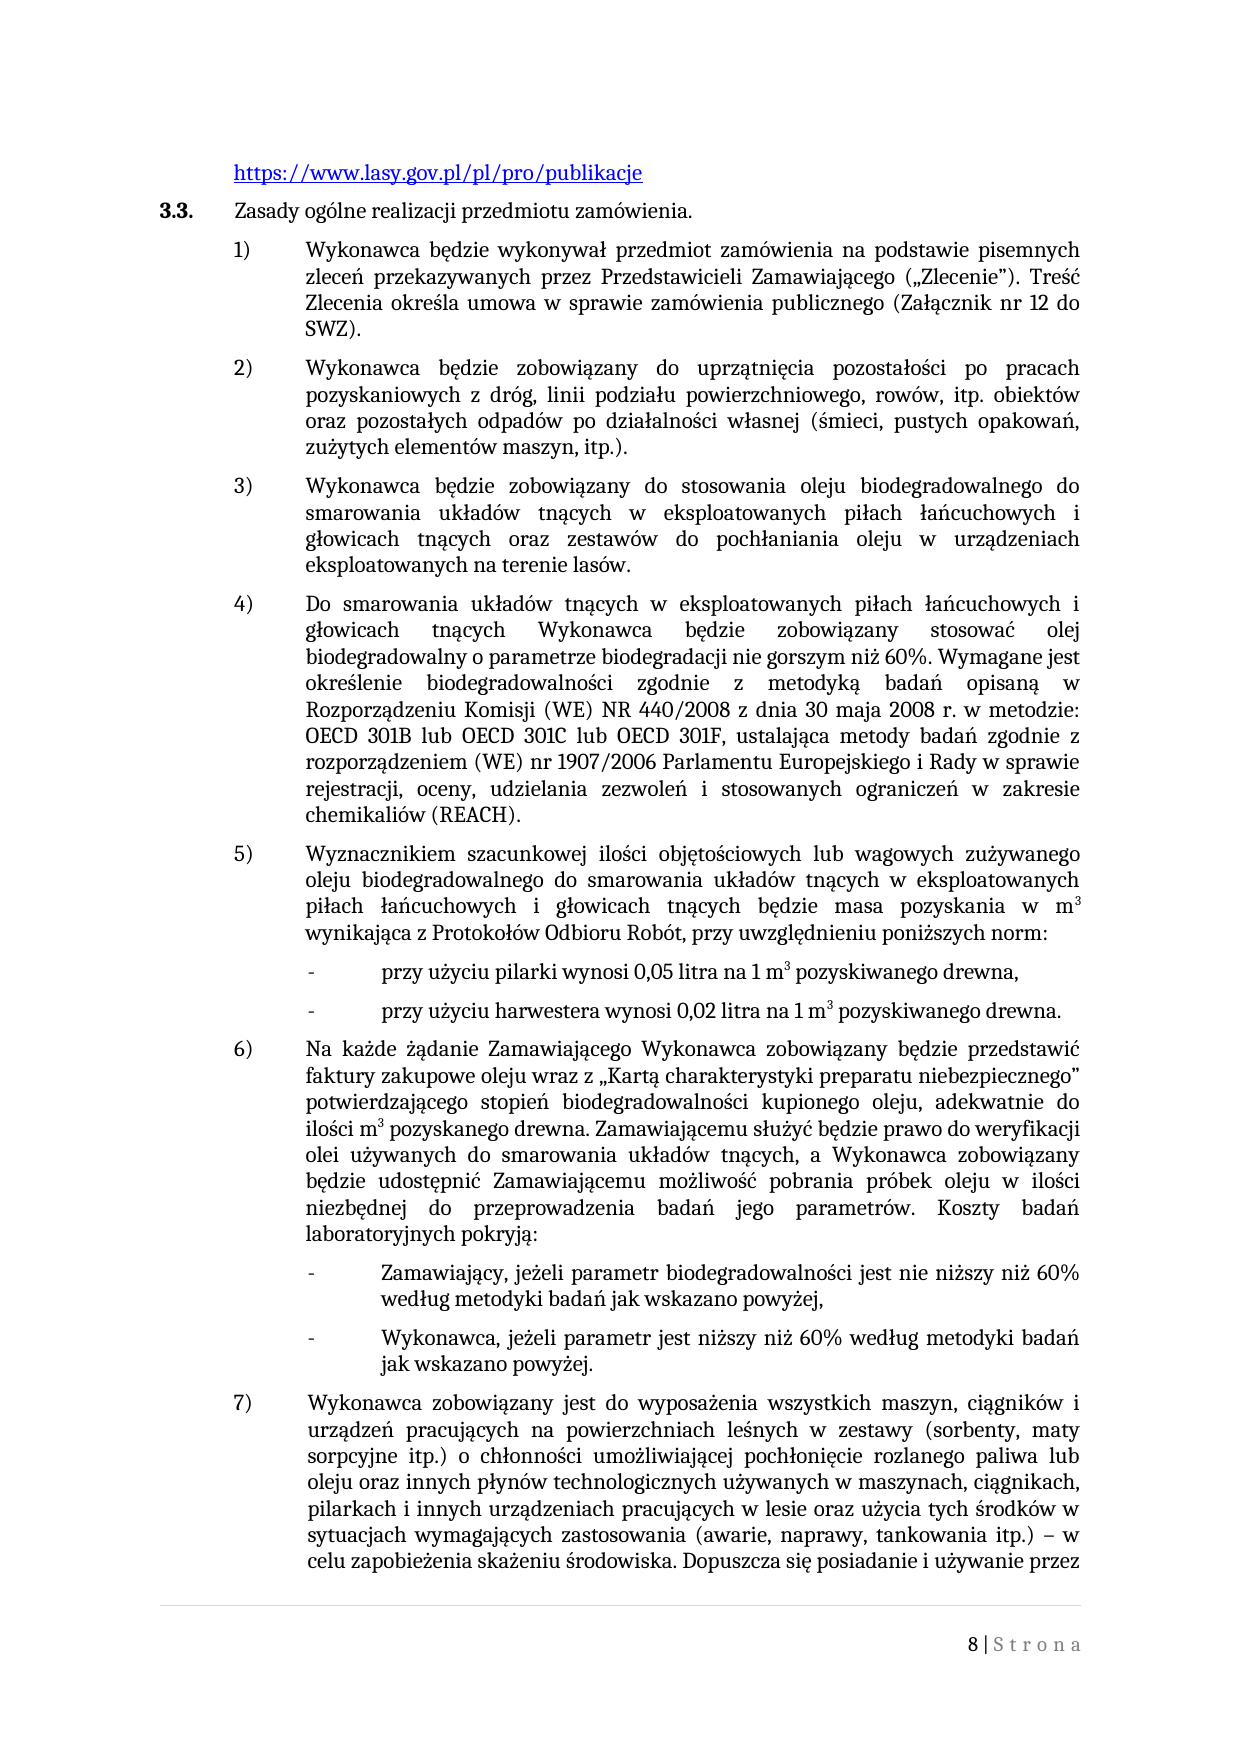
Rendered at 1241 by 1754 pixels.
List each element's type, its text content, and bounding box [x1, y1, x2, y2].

text https://www.lasy.gov.pl/pl/pro/publikacje [233, 159, 1081, 186]
text 4) Do smarowania układów tnących w eksploatowanych piłach łańcuchowych i głowicach tnących Wykonawca będzie zobowiązany stosować olej biodegradowalny o parametrze biodegradacji nie gorszym niż 60%. Wymagane jest określenie biodegradowalności zgodnie z metodyką badań opisaną w Rozporządzeniu Komisji (WE) NR 440/2008 z dnia 30 maja 2008 r. w metodzie: OECD 301B lub OECD 301C lub OECD 301F, ustalająca metody badań zgodnie z rozporządzeniem (WE) nr 1907/2006 Parlamentu Europejskiego i Rady w sprawie rejestracji, oceny, udzielania zezwoleń i stosowanych ograniczeń w zakresie chemikaliów (REACH). [234, 591, 1081, 828]
list Zasady ogólne realizacji przedmiotu zamówienia. [159, 198, 1081, 225]
text - przy użyciu pilarki wynosi 0,05 litra na 1 m3 pozyskiwanego drewna, [307, 958, 1081, 985]
text 2) Wykonawca będzie zobowiązany do uprzątnięcia pozostałości po pracach pozyskaniowych z dróg, linii podziału powierzchniowego, rowów, itp. obiektów oraz pozostałych odpadów po działalności własnej (śmieci, pustych opakowań, zużytych elementów maszyn, itp.). [234, 355, 1081, 461]
text 1) Wykonawca będzie wykonywał przedmiot zamówienia na podstawie pisemnych zleceń przekazywanych przez Przedstawicieli Zamawiającego („Zlecenie”). Treść Zlecenia określa umowa w sprawie zamówienia publicznego (Załącznik nr 12 do SWZ). [234, 237, 1081, 343]
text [233, 1390, 1081, 1574]
text 3) Wykonawca będzie zobowiązany do stosowania oleju biodegradowalnego do smarowania układów tnących w eksploatowanych piłach łańcuchowych i głowicach tnących oraz zestawów do pochłaniania oleju w urządzeniach eksploatowanych na terenie lasów. [234, 473, 1081, 578]
text - Zamawiający, jeżeli parametr biodegradowalności jest nie niższy niż 60% według metodyki badań jak wskazano powyżej, [307, 1259, 1081, 1312]
text - przy użyciu harwestera wynosi 0,02 litra na 1 m3 pozyskiwanego drewna. [307, 997, 1081, 1024]
text 6) Na każde żądanie Zamawiającego Wykonawca zobowiązany będzie przedstawić faktury zakupowe oleju wraz z „Kartą charakterystyki preparatu niebezpiecznego” potwierdzającego stopień biodegradowalności kupionego oleju, adekwatnie do ilości m3 pozyskanego drewna. Zamawiającemu służyć będzie prawo do weryfikacji olei używanych do smarowania układów tnących, a Wykonawca zobowiązany będzie udostępnić Zamawiającemu możliwość pobrania próbek oleju w ilości niezbędnej do przeprowadzenia badań jego parametrów. Koszty badań laboratoryjnych pokryją: [234, 1036, 1081, 1247]
text 5) Wyznacznikiem szacunkowej ilości objętościowych lub wagowych zużywanego oleju biodegradowalnego do smarowania układów tnących w eksploatowanych piłach łańcuchowych i głowicach tnących będzie masa pozyskania w m3 wynikająca z Protokołów Odbioru Robót, przy uwzględnieniu poniższych norm: [234, 841, 1081, 946]
text - Wykonawca, jeżeli parametr jest niższy niż 60% według metodyki badań jak wskazano powyżej. [307, 1325, 1081, 1377]
